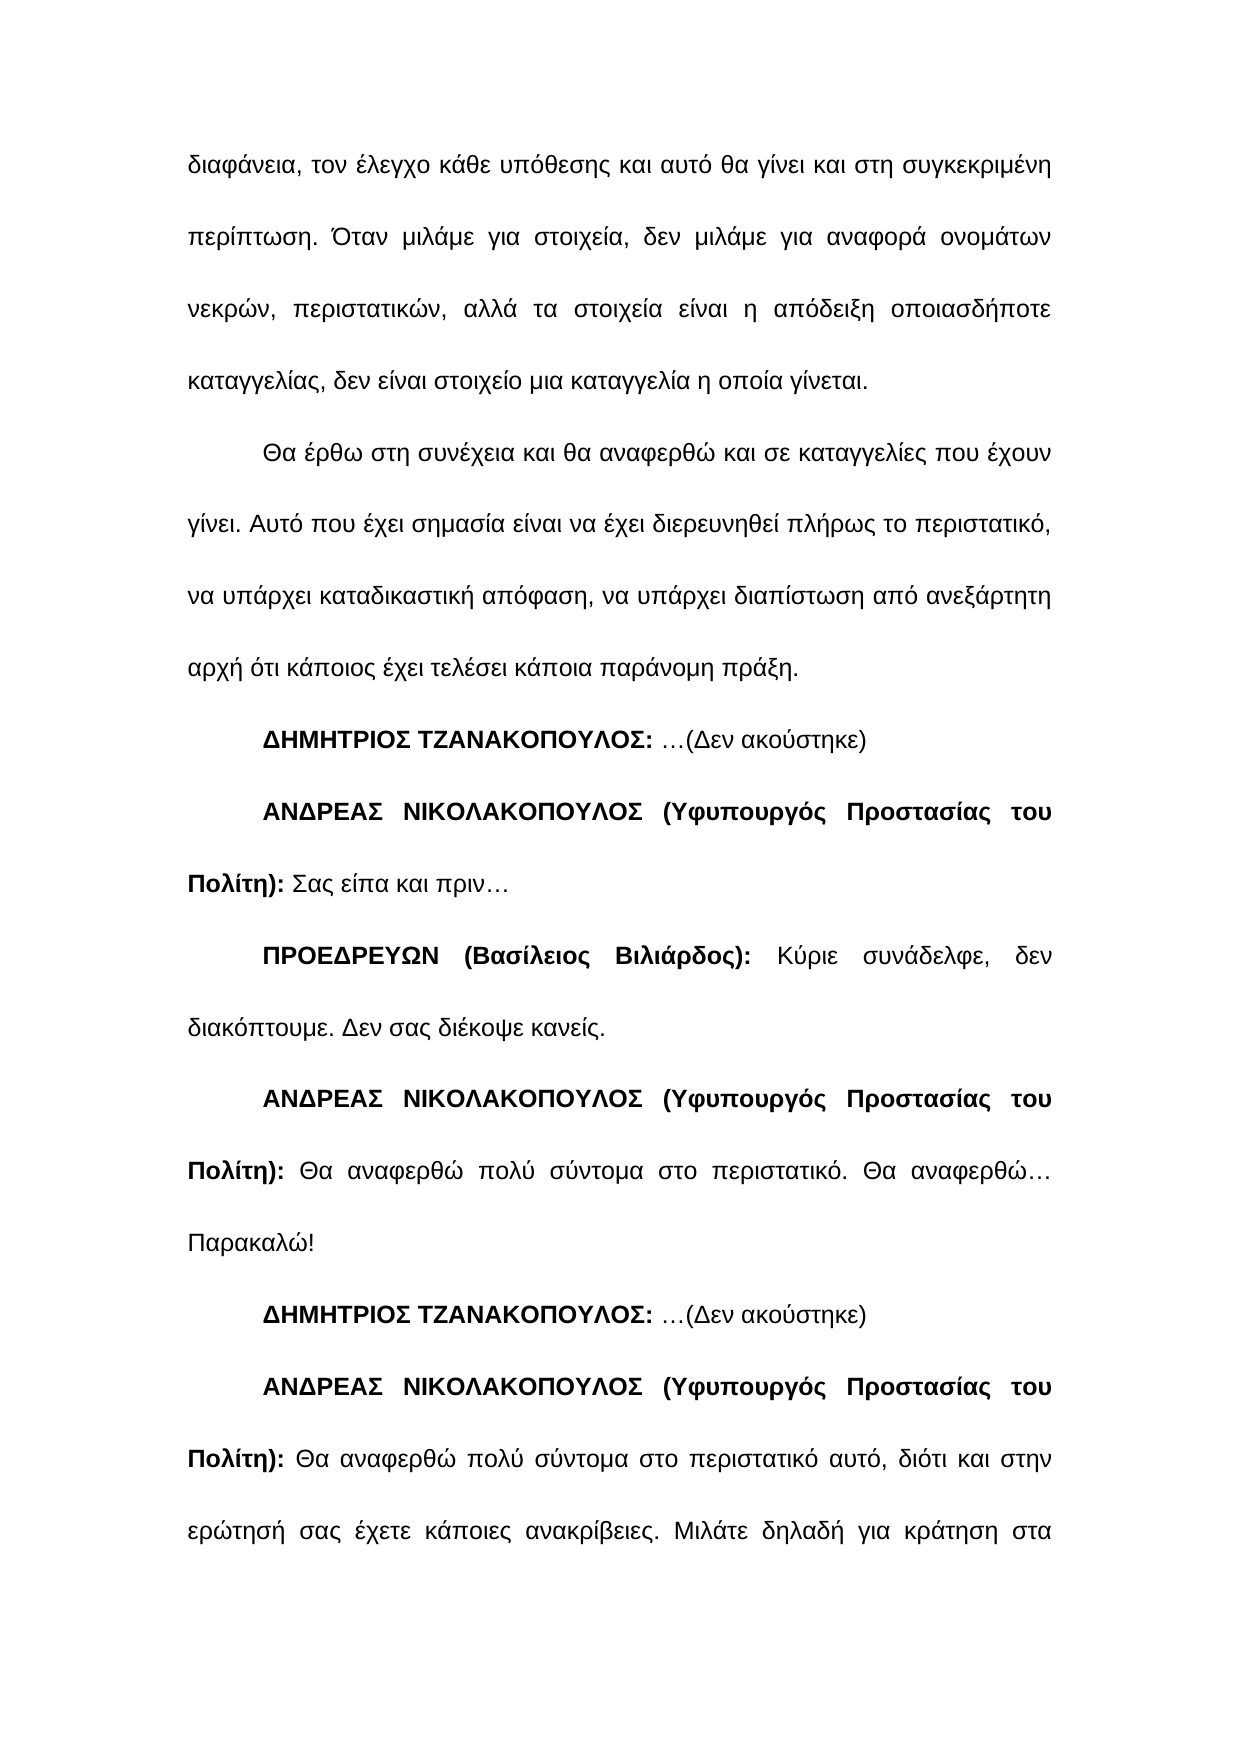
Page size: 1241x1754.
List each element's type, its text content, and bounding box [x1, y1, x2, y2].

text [187, 1372, 1053, 1544]
text ΠΡΟΕΔΡΕΥΩΝ (Βασίλειος Βιλιάρδος): Κύριε συνάδελφε, δεν διακόπτουμε. Δεν σας διέκοψε κανείς. [187, 941, 1053, 1041]
text ΔΗΜΗΤΡΙΟΣ ΤΖΑΝΑΚΟΠΟΥΛΟΣ: …(Δεν ακούστηκε) [187, 1300, 1053, 1329]
text ΑΝΔΡΕΑΣ ΝΙΚΟΛΑΚΟΠΟΥΛΟΣ (Υφυπουργός Προστασίας του Πολίτη): Θα αναφερθώ πολύ σύντομα στο περιστατικό. Θα αναφερθώ… Παρακαλώ! [187, 1084, 1053, 1257]
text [187, 150, 1053, 394]
text Θα έρθω στη συνέχεια και θα αναφερθώ και σε καταγγελίες που έχουν γίνει. Αυτό που έχει σημασία είναι να έχει διερευνηθεί πλήρως το περιστατικό, να υπάρχει καταδικαστική απόφαση, να υπάρχει διαπίστωση από ανεξάρτητη αρχή ότι κάποιος έχει τελέσει κάποια παράνομη πράξη. [187, 437, 1053, 682]
text ΑΝΔΡΕΑΣ ΝΙΚΟΛΑΚΟΠΟΥΛΟΣ (Υφυπουργός Προστασίας του Πολίτη): Σας είπα και πριν… [187, 797, 1053, 897]
text ΔΗΜΗΤΡΙΟΣ ΤΖΑΝΑΚΟΠΟΥΛΟΣ: …(Δεν ακούστηκε) [187, 725, 1053, 754]
